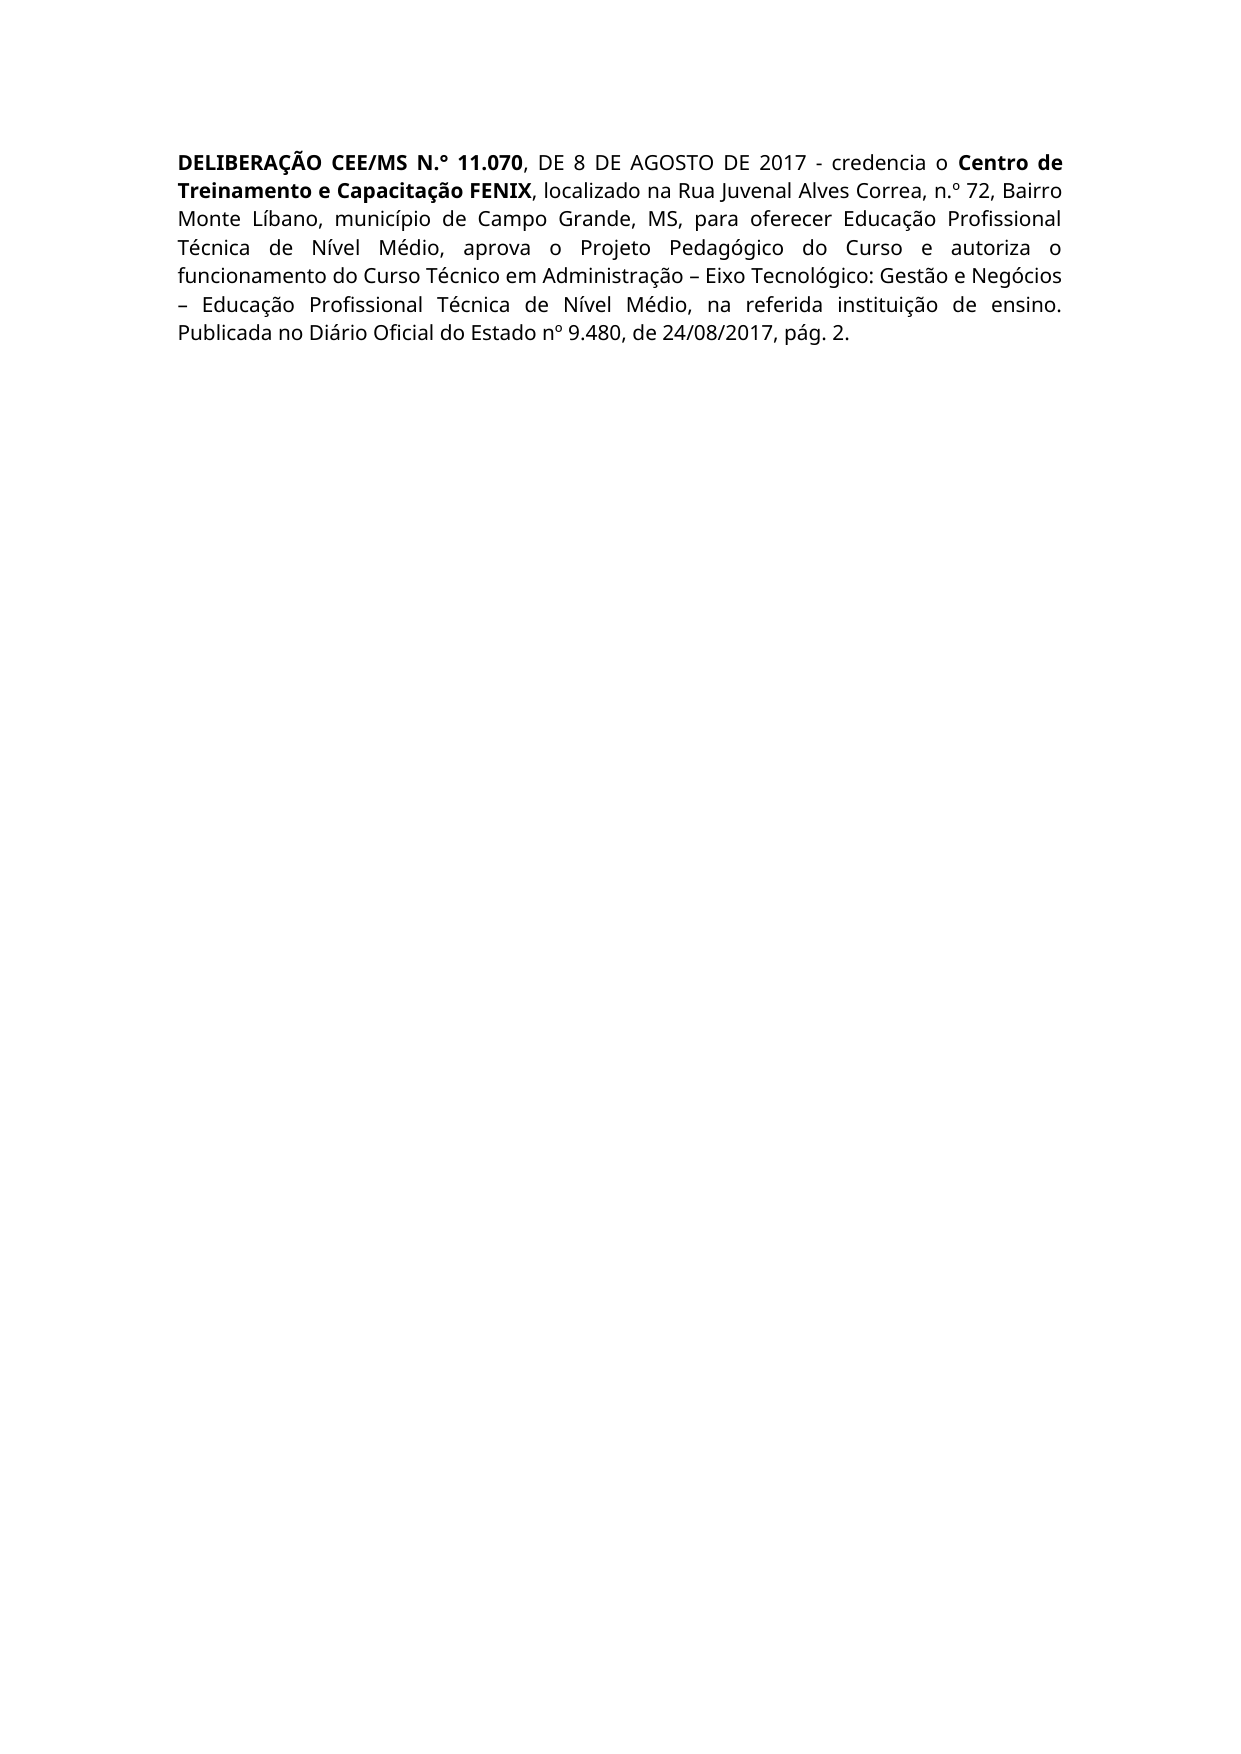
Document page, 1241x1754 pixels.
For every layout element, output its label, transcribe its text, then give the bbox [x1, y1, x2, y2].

text DELIBERAÇÃO CEE/MS N.° 11.070, DE 8 DE AGOSTO DE 2017 - credencia o Centro de Treinamento e Capacitação FENIX, localizado na Rua Juvenal Alves Correa, n.º 72, Bairro Monte Líbano, município de Campo Grande, MS, para oferecer Educação Profissional Técnica de Nível Médio, aprova o Projeto Pedagógico do Curso e autoriza o funcionamento do Curso Técnico em Administração – Eixo Tecnológico: Gestão e Negócios – Educação Profissional Técnica de Nível Médio, na referida instituição de ensino. Publicada no Diário Oficial do Estado nº 9.480, de 24/08/2017, pág. 2. [177, 148, 1063, 347]
